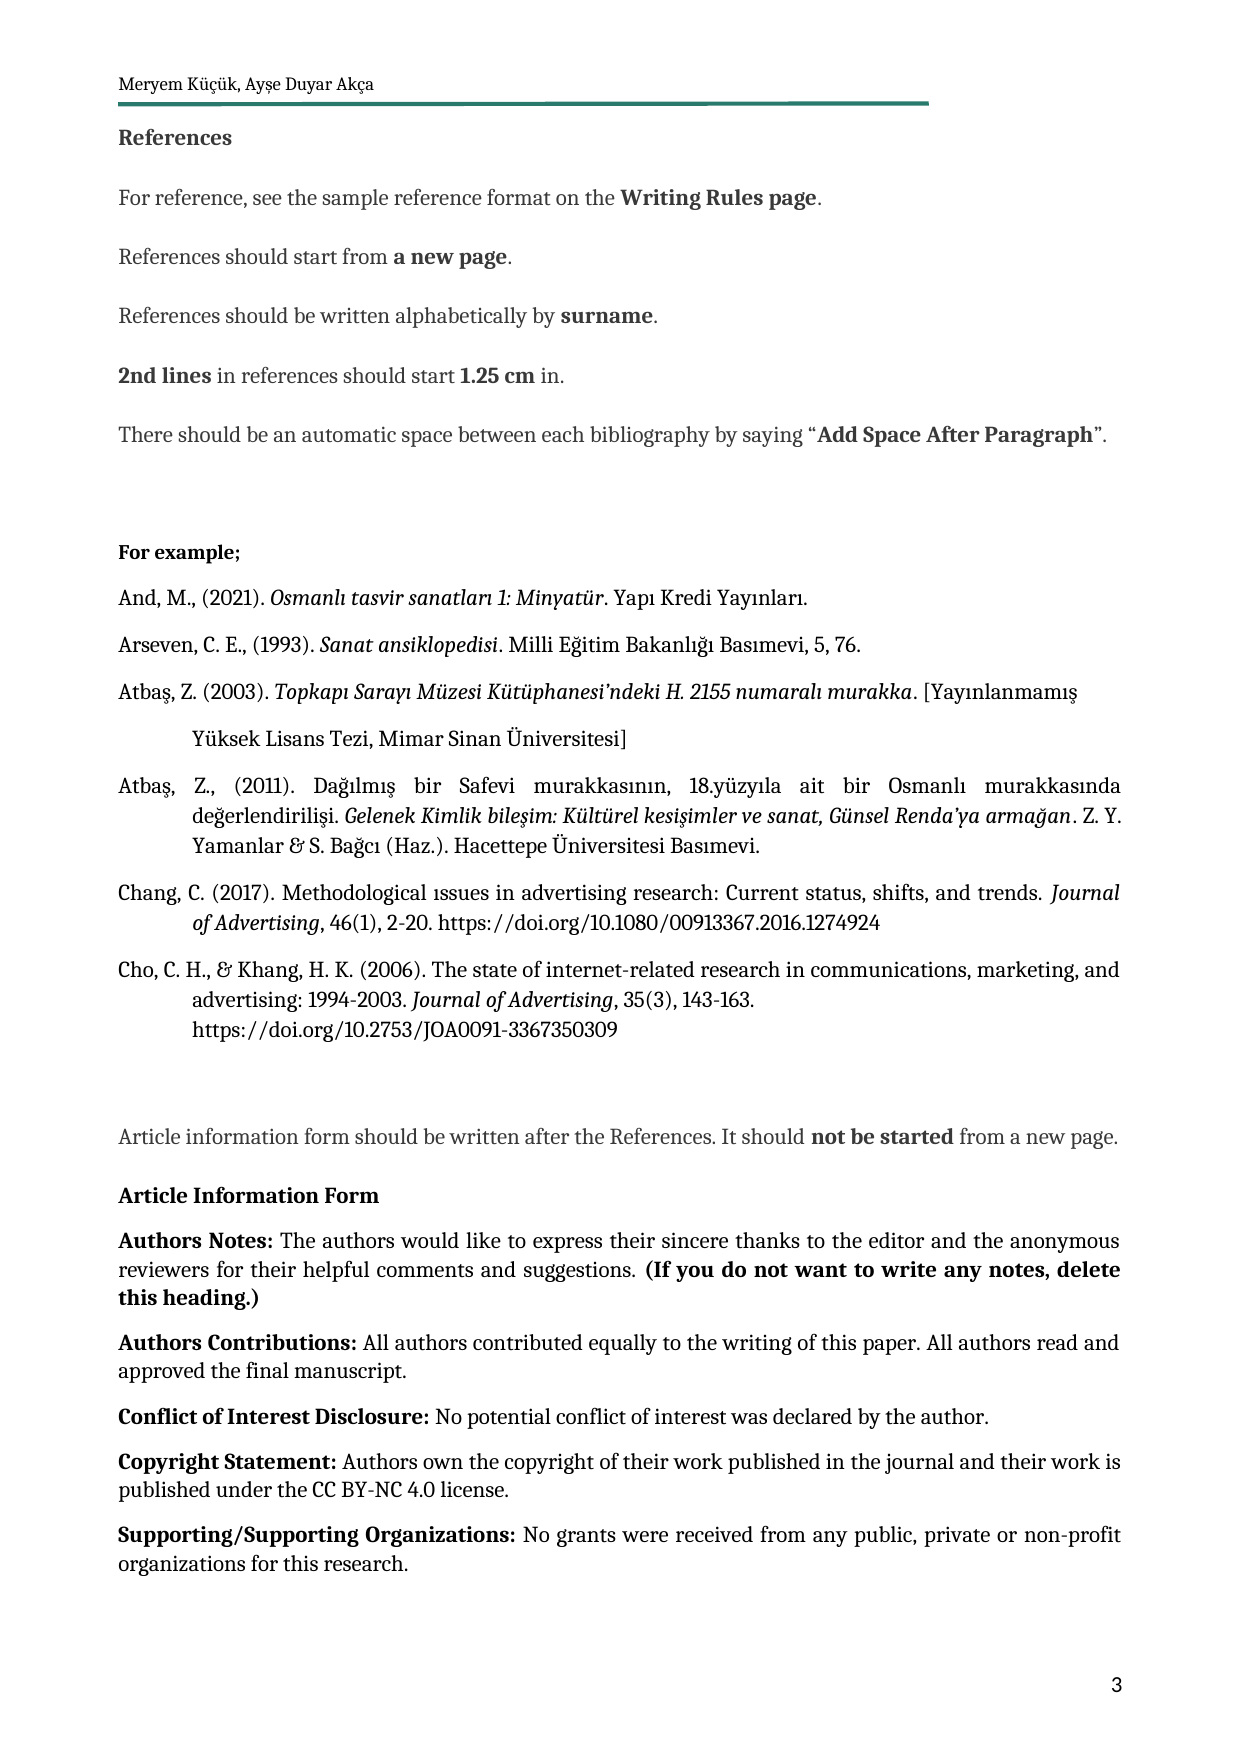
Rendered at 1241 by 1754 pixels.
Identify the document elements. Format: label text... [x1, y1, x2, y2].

text Chang, C. (2017). Methodological ıssues in advertising research: Current status, shifts, and trends. Journal of Advertising, 46(1), 2-20. https://doi.org/10.1080/00913367.2016.1274924 [118, 880, 1122, 936]
text Yüksek Lisans Tezi, Mimar Sinan Üniversitesi] [192, 726, 1122, 752]
text References [118, 125, 1122, 151]
text https://doi.org/10.2753/JOA0091-3367350309 [192, 1017, 1122, 1043]
text Atbaş, Z., (2011). Dağılmış bir Safevi murakkasının, 18.yüzyıla ait bir Osmanlı murakkasında değerlendirilişi. Gelenek Kimlik bileşim: Kültürel kesişimler ve sanat, Günsel Renda’ya armağan. Z. Y. Yamanlar & S. Bağcı (Haz.). Hacettepe Üniversitesi Basımevi. [118, 772, 1122, 859]
text Article Information Form [118, 1183, 1122, 1209]
text Authors Contributions: All authors contributed equally to the writing of this paper. All authors read and approved the final manuscript. [118, 1330, 1122, 1385]
text And, M., (2021). Osmanlı tasvir sanatları 1: Minyatür. Yapı Kredi Yayınları. [118, 585, 1122, 611]
text Authors Notes: The authors would like to express their sincere thanks to the editor and the anonymous reviewers for their helpful comments and suggestions. (If you do not want to write any notes, delete this heading.) [118, 1228, 1122, 1311]
text References should be written alphabetically by surname. [118, 303, 1122, 329]
text For reference, see the sample reference format on the Writing Rules page. [118, 184, 1122, 211]
text There should be an automatic space between each bibliography by saying “Add Space After Paragraph”. [118, 422, 1122, 448]
text References should start from a new page. [118, 244, 1122, 270]
text For example; [118, 541, 1122, 565]
text Arseven, C. E., (1993). Sanat ansiklopedisi. Milli Eğitim Bakanlığı Basımevi, 5, 76. [118, 632, 1122, 658]
text 2nd lines in references should start 1.25 cm in. [118, 363, 1122, 389]
text Cho, C. H., & Khang, H. K. (2006). The state of internet-related research in communications, marketing, and advertising: 1994-2003. Journal of Advertising, 35(3), 143-163. [118, 957, 1122, 1013]
text Copyright Statement: Authors own the copyright of their work published in the journal and their work is published under the CC BY-NC 4.0 license. [118, 1448, 1122, 1503]
text Article information form should be written after the References. It should not be started from a new page. [118, 1123, 1122, 1150]
text Atbaş, Z. (2003). Topkapı Sarayı Müzesi Kütüphanesi’ndeki H. 2155 numaralı murakka. [Yayınlanmamış [118, 679, 1122, 705]
text Conflict of Interest Disclosure: No potential conflict of interest was declared by the author. [118, 1403, 1122, 1430]
text Supporting/Supporting Organizations: No grants were received from any public, private or non-profit organizations for this research. [118, 1522, 1122, 1577]
